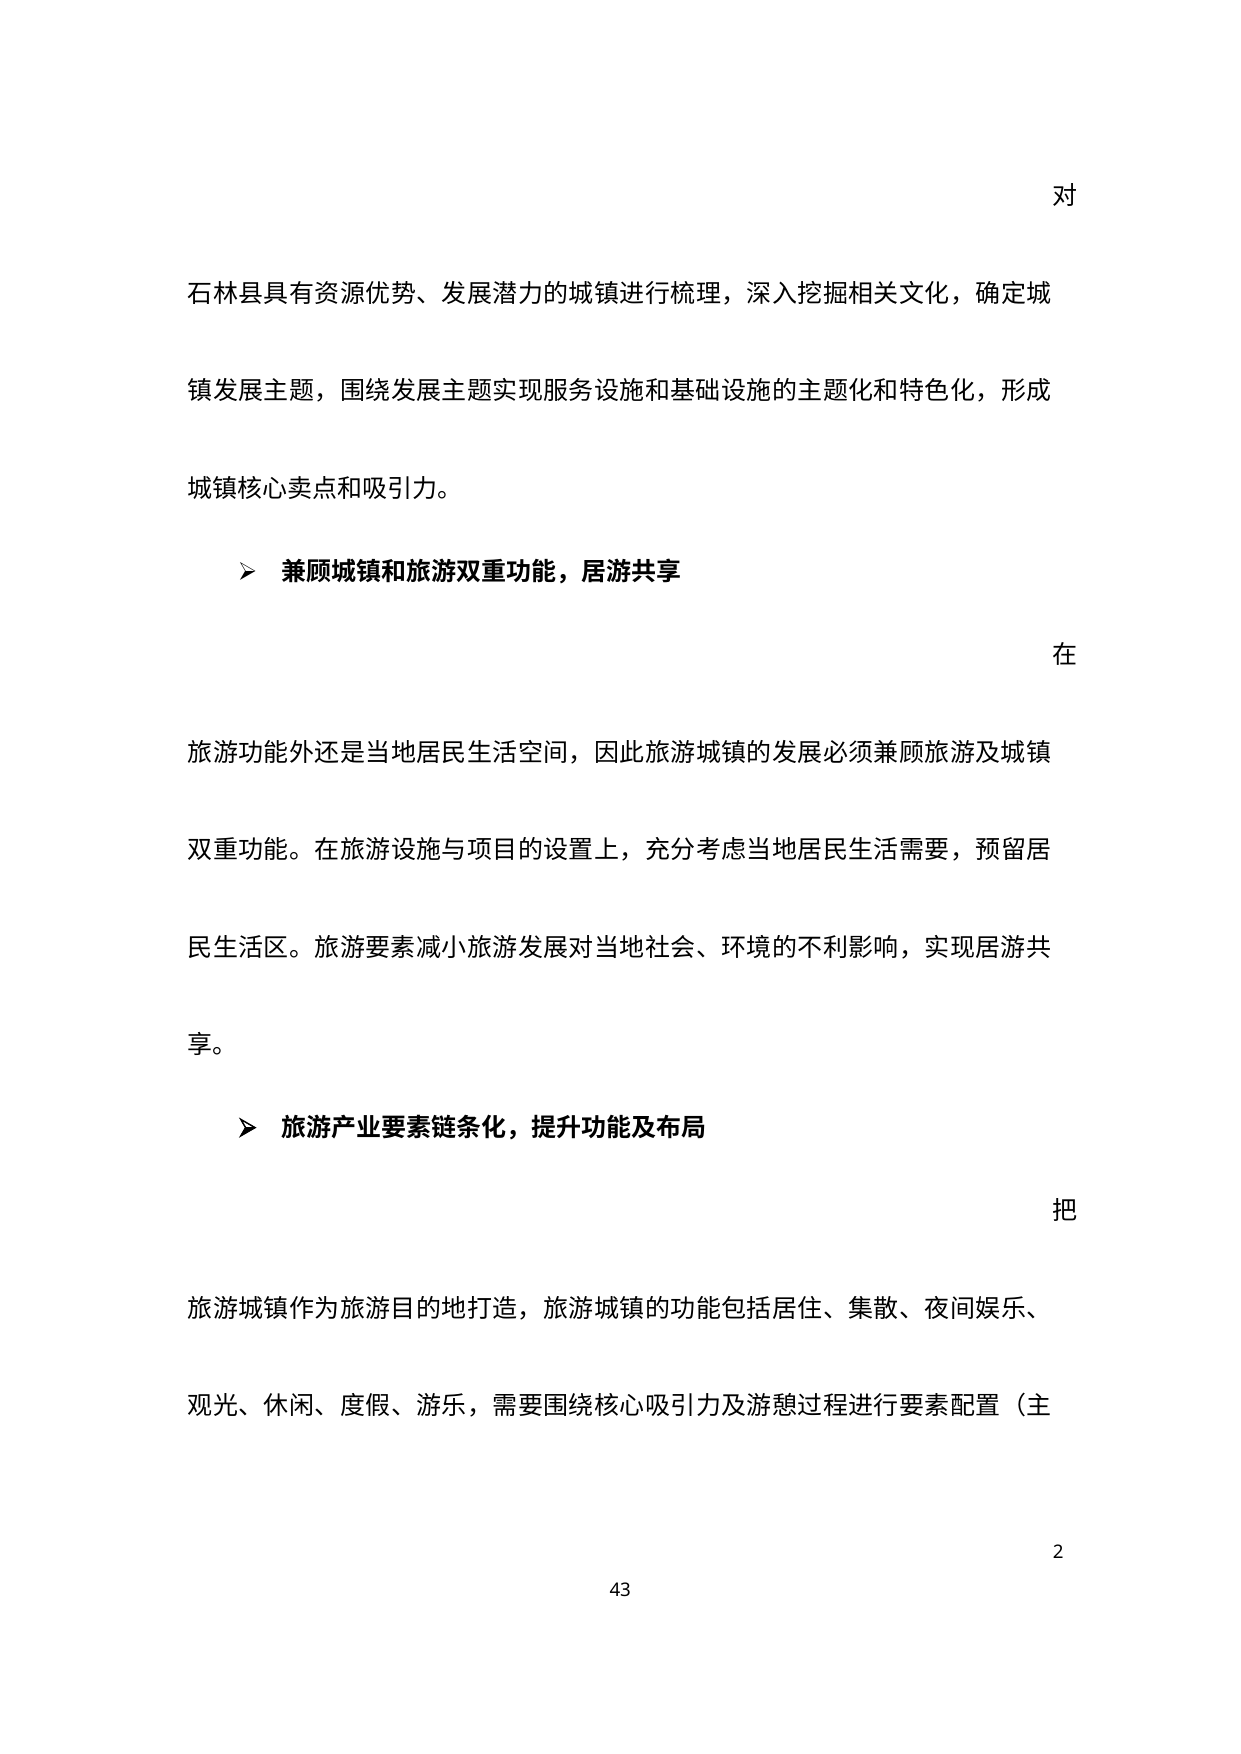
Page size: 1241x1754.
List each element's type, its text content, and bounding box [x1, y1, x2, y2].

text 对石林县具有资源优势、发展潜力的城镇进行梳理，深入挖掘相关文化，确定城镇发展主题，围绕发展主题实现服务设施和基础设施的主题化和特色化，形成城镇核心卖点和吸引力。 [187, 161, 1053, 519]
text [187, 1176, 1053, 1436]
list 旅游产业要素链条化，提升功能及布局 [238, 1093, 1053, 1158]
list 兼顾城镇和旅游双重功能，居游共享 [238, 537, 1053, 602]
text 在旅游功能外还是当地居民生活空间，因此旅游城镇的发展必须兼顾旅游及城镇双重功能。在旅游设施与项目的设置上，充分考虑当地居民生活需要，预留居民生活区。旅游要素减小旅游发展对当地社会、环境的不利影响，实现居游共享。 [187, 620, 1053, 1075]
